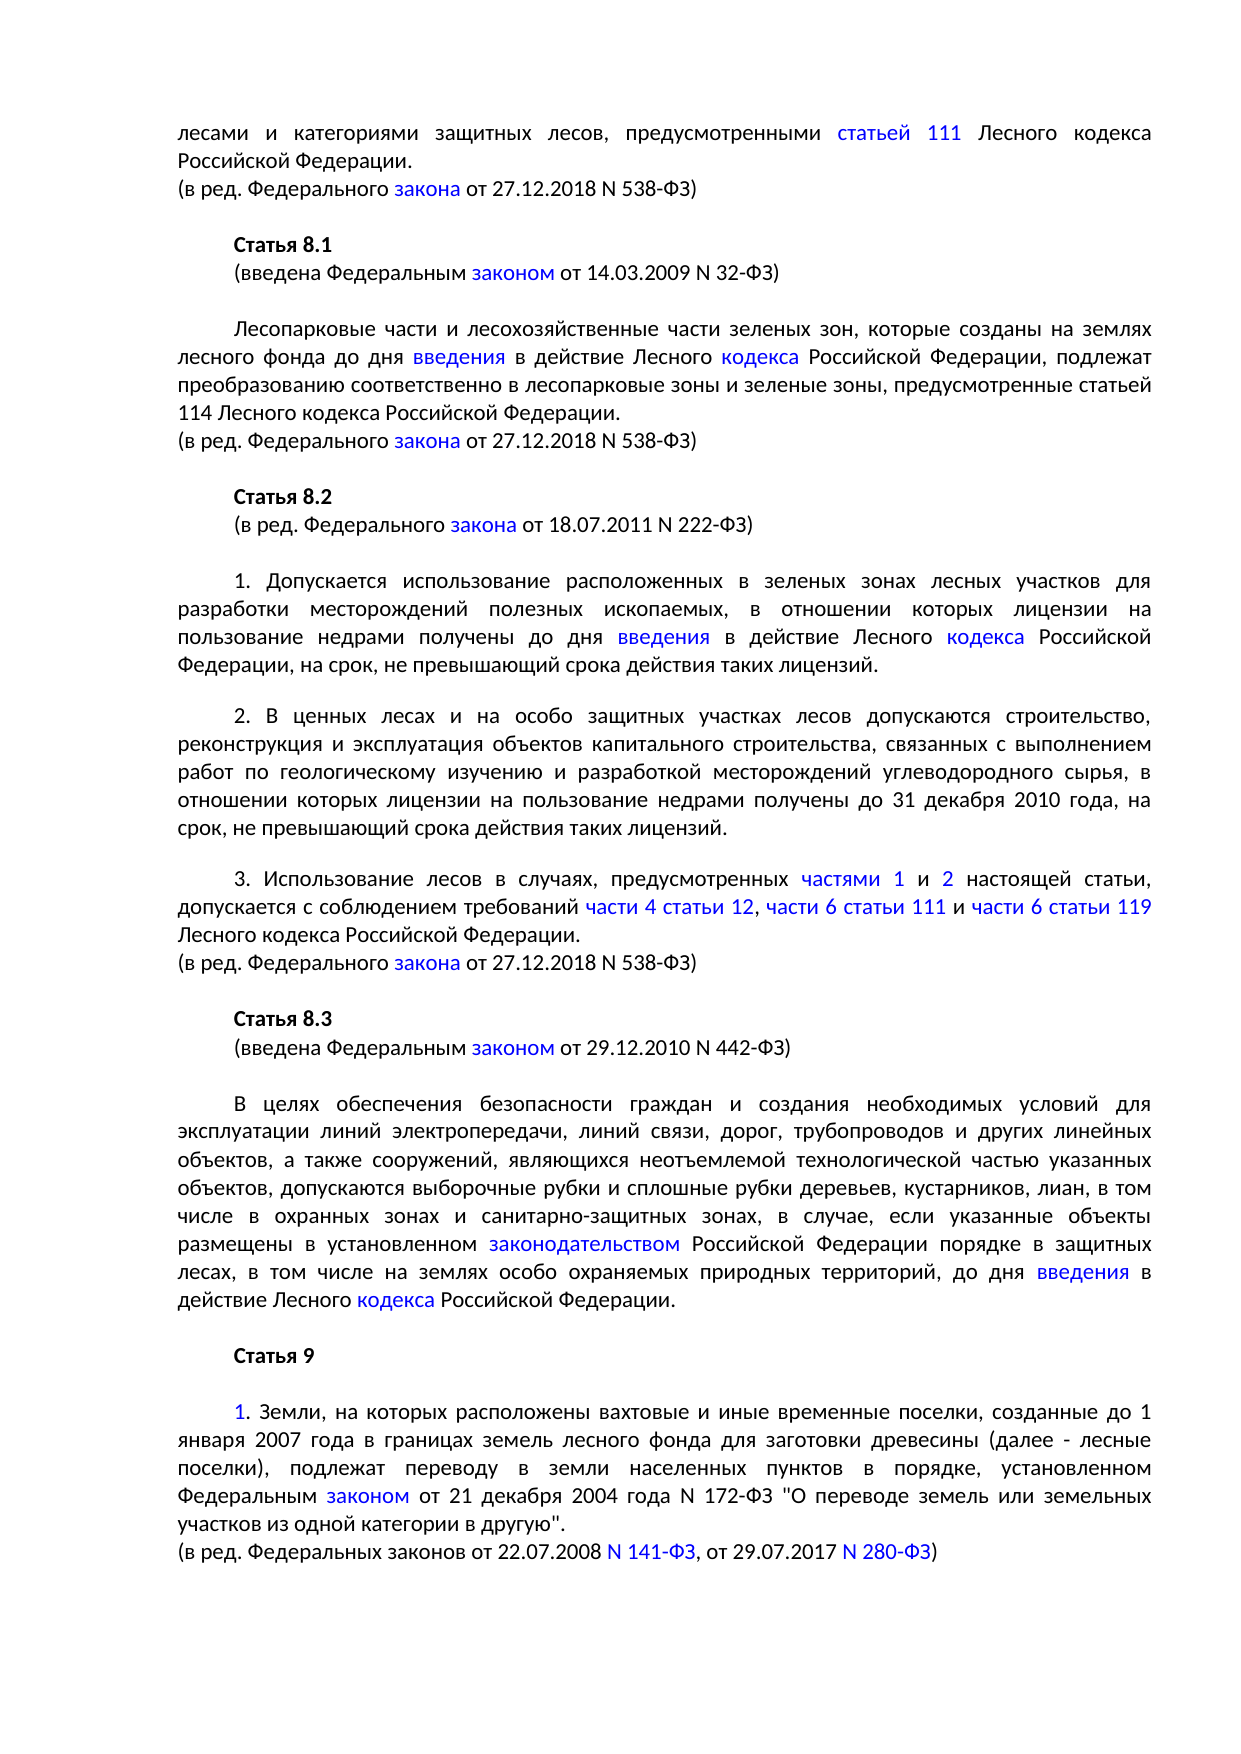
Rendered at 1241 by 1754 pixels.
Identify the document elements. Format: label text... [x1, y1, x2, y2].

title Статья 8.1 [177, 230, 1152, 258]
text 3. Использование лесов в случаях, предусмотренных частями 1 и 2 настоящей статьи, допускается с соблюдением требований части 4 статьи 12, части 6 статьи 111 и части 6 статьи 119 Лесного кодекса Российской Федерации. [177, 864, 1152, 948]
text 1. Допускается использование расположенных в зеленых зонах лесных участков для разработки месторождений полезных ископаемых, в отношении которых лицензии на пользование недрами получены до дня введения в действие Лесного кодекса Российской Федерации, на срок, не превышающий срока действия таких лицензий. [177, 566, 1152, 678]
text (в ред. Федерального закона от 27.12.2018 N 538-ФЗ) [177, 948, 1152, 977]
text (в ред. Федерального закона от 27.12.2018 N 538-ФЗ) [177, 174, 1152, 202]
text 1. Земли, на которых расположены вахтовые и иные временные поселки, созданные до 1 января 2007 года в границах земель лесного фонда для заготовки древесины (далее - лесные поселки), подлежат переводу в земли населенных пунктов в порядке, установленном Федеральным законом от 21 декабря 2004 года N 172-ФЗ "О переводе земель или земельных участков из одной категории в другую". [177, 1397, 1152, 1537]
text Лесопарковые части и лесохозяйственные части зеленых зон, которые созданы на землях лесного фонда до дня введения в действие Лесного кодекса Российской Федерации, подлежат преобразованию соответственно в лесопарковые зоны и зеленые зоны, предусмотренные статьей 114 Лесного кодекса Российской Федерации. [177, 314, 1152, 426]
text (введена Федеральным законом от 29.12.2010 N 442-ФЗ) [177, 1033, 1152, 1061]
text (в ред. Федеральных законов от 22.07.2008 N 141-ФЗ, от 29.07.2017 N 280-ФЗ) [177, 1537, 1152, 1565]
text (введена Федеральным законом от 14.03.2009 N 32-ФЗ) [177, 258, 1152, 286]
title Статья 8.2 [177, 482, 1152, 510]
text 2. В ценных лесах и на особо защитных участках лесов допускаются строительство, реконструкция и эксплуатация объектов капитального строительства, связанных с выполнением работ по геологическому изучению и разработкой месторождений углеводородного сырья, в отношении которых лицензии на пользование недрами получены до 31 декабря 2010 года, на срок, не превышающий срока действия таких лицензий. [177, 701, 1152, 842]
text (в ред. Федерального закона от 18.07.2011 N 222-ФЗ) [177, 510, 1152, 538]
text В целях обеспечения безопасности граждан и создания необходимых условий для эксплуатации линий электропередачи, линий связи, дорог, трубопроводов и других линейных объектов, а также сооружений, являющихся неотъемлемой технологической частью указанных объектов, допускаются выборочные рубки и сплошные рубки деревьев, кустарников, лиан, в том числе в охранных зонах и санитарно-защитных зонах, в случае, если указанные объекты размещены в установленном законодательством Российской Федерации порядке в защитных лесах, в том числе на землях особо охраняемых природных территорий, до дня введения в действие Лесного кодекса Российской Федерации. [177, 1089, 1152, 1313]
title Статья 9 [177, 1341, 1152, 1369]
title Статья 8.3 [177, 1004, 1152, 1033]
text (в ред. Федерального закона от 27.12.2018 N 538-ФЗ) [177, 426, 1152, 454]
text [177, 118, 1152, 174]
